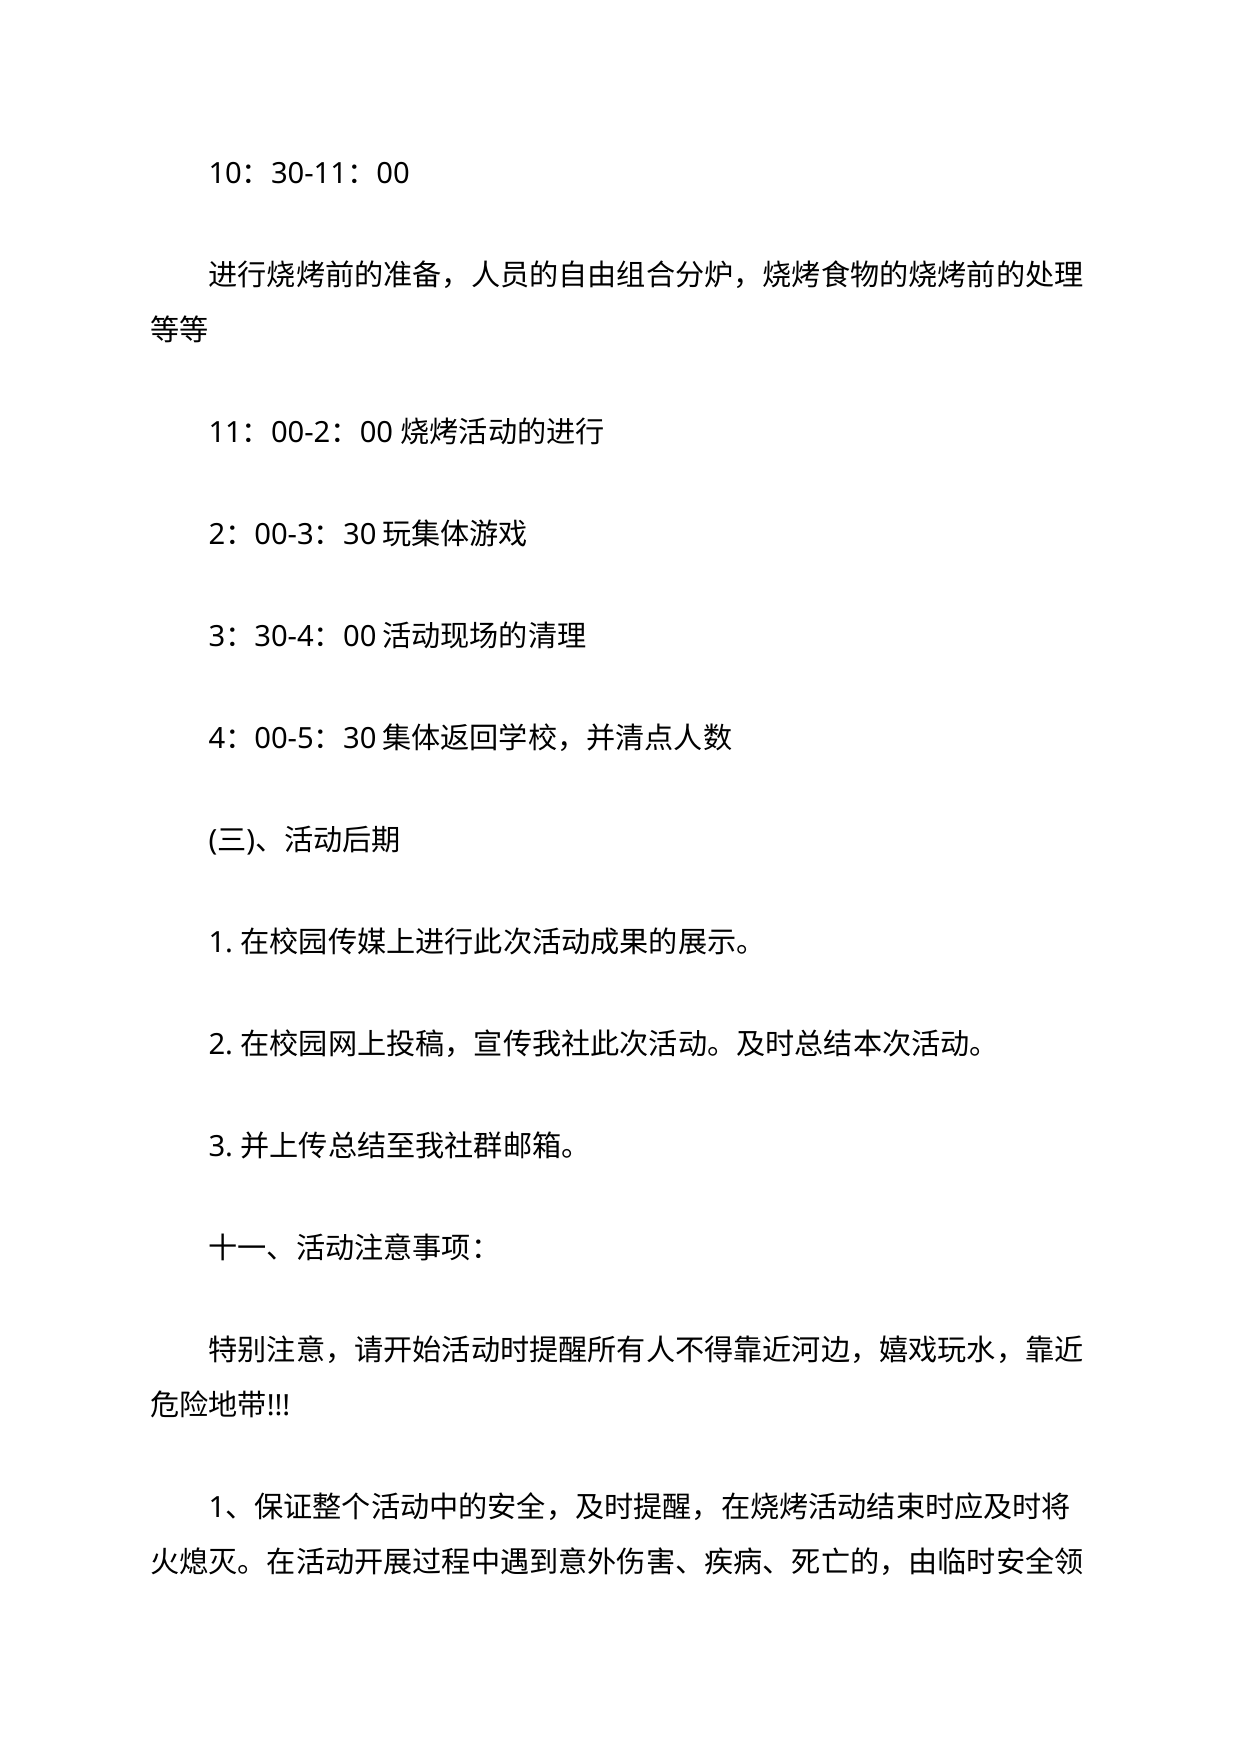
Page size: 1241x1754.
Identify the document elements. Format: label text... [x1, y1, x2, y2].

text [150, 1483, 1090, 1580]
text (三)、活动后期 [150, 817, 1090, 859]
text 11：00-2：00 烧烤活动的进行 [150, 409, 1090, 451]
text 进行烧烤前的准备，人员的自由组合分炉，烧烤食物的烧烤前的处理等等 [150, 252, 1090, 349]
text 特别注意，请开始活动时提醒所有人不得靠近河边，嬉戏玩水，靠近危险地带!!! [150, 1326, 1090, 1423]
text 2. 在校园网上投稿，宣传我社此次活动。及时总结本次活动。 [150, 1021, 1090, 1063]
text 1. 在校园传媒上进行此次活动成果的展示。 [150, 918, 1090, 961]
text 10：30-11：00 [150, 150, 1090, 192]
text 十一、活动注意事项： [150, 1224, 1090, 1267]
text 4：00-5：30集体返回学校，并清点人数 [150, 714, 1090, 757]
text 2：00-3：30玩集体游戏 [150, 511, 1090, 553]
text 3. 并上传总结至我社群邮箱。 [150, 1122, 1090, 1165]
text 3：30-4：00活动现场的清理 [150, 613, 1090, 655]
